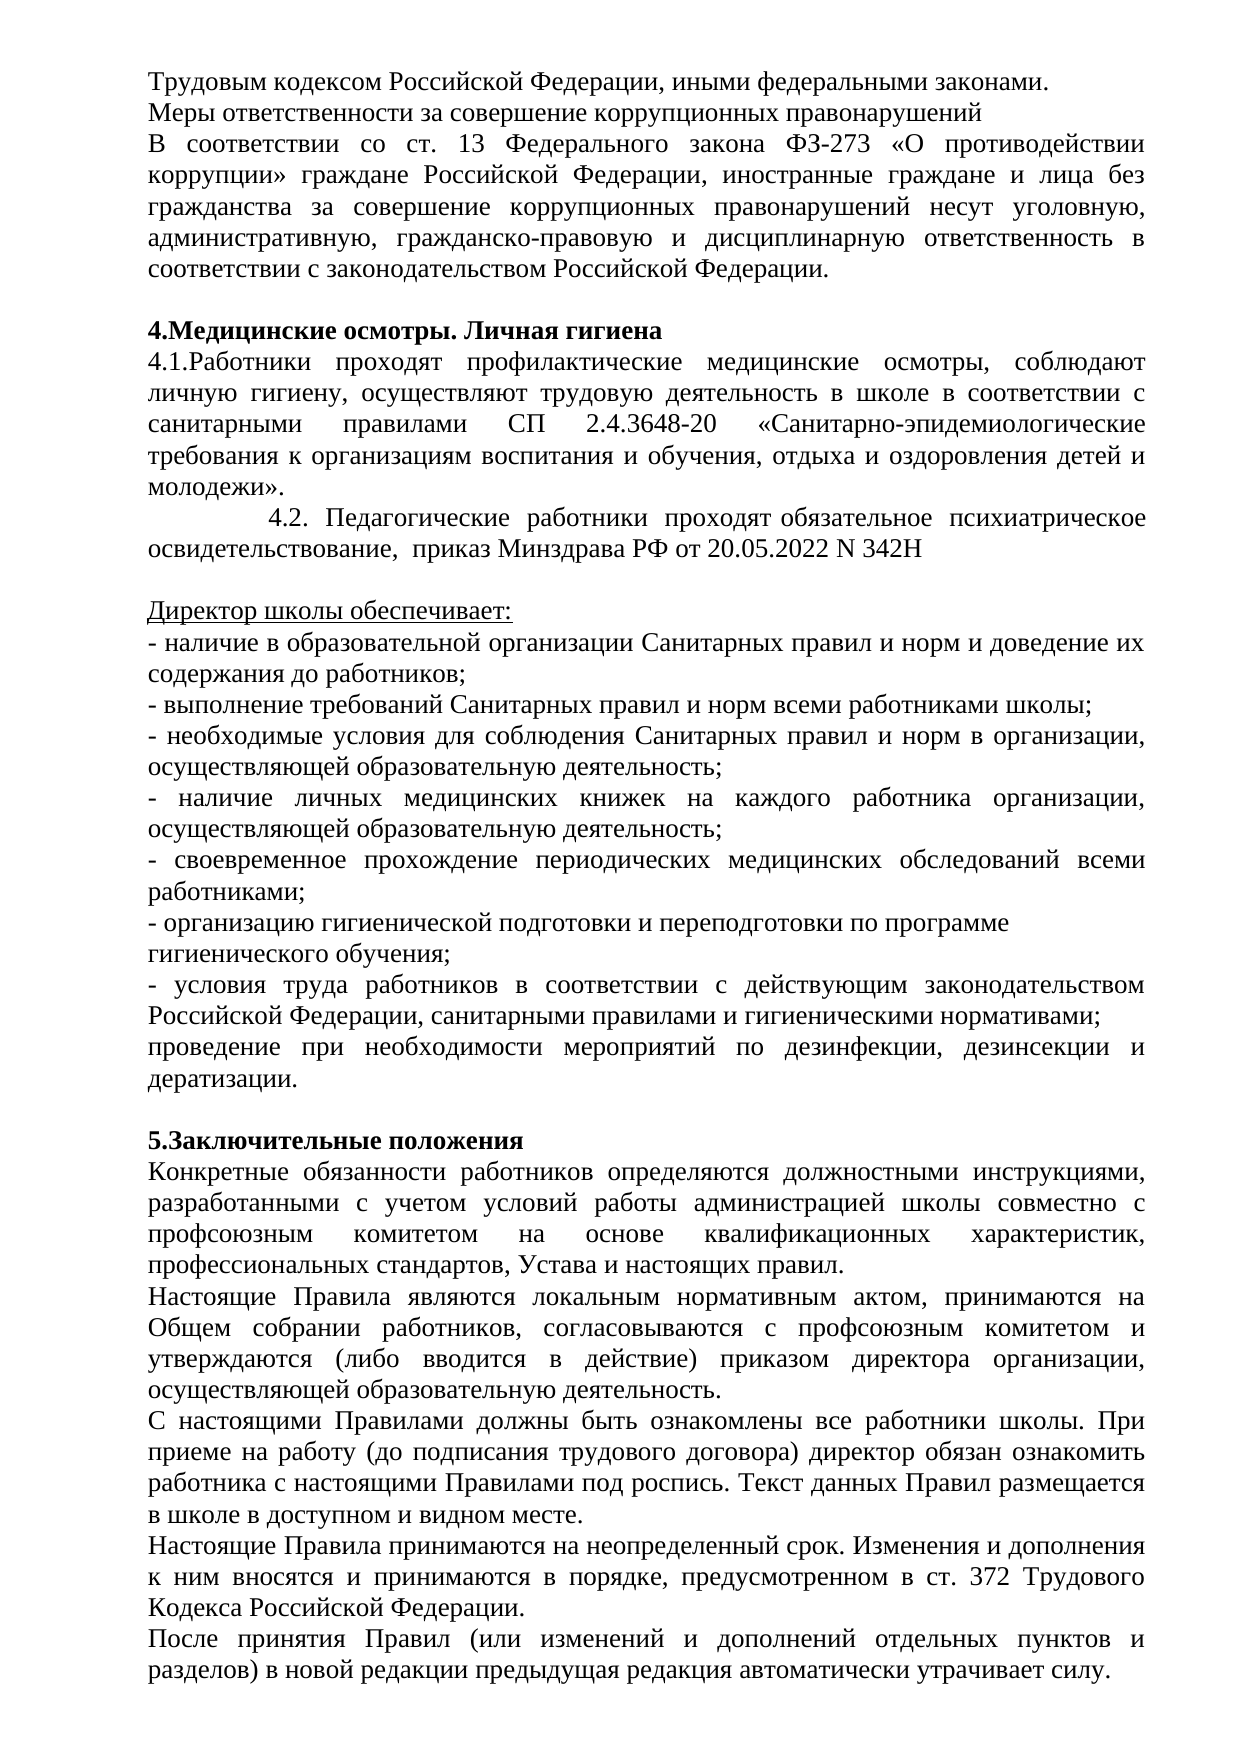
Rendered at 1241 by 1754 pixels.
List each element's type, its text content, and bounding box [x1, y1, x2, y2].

text - наличие в образовательной организации Санитарных правил и норм и доведение их содержания до работников; [148, 626, 1147, 688]
text Конкретные обязанности работников определяются должностными инструкциями, разработанными с учетом условий работы администрацией школы совместно с профсоюзным комитетом на основе квалификационных характеристик, профессиональных стандартов, Устава и настоящих правил. [148, 1155, 1147, 1280]
text - своевременное прохождение периодических медицинских обследований всеми работниками; [148, 844, 1147, 906]
text 4.1.Работники проходят профилактические медицинские осмотры, соблюдают личную гигиену, осуществляют трудовую деятельность в школе в соответствии с санитарными правилами СП 2.4.3648-20 «Санитарно-эпидемиологические требования к организациям воспитания и обучения, отдыха и оздоровления детей и молодежи». [148, 345, 1147, 501]
text - выполнение требований Санитарных правил и норм всеми работниками школы; [148, 688, 1147, 719]
text гигиенического обучения; [148, 937, 1147, 968]
text Директор школы обеспечивает: [52, 594, 1147, 626]
text 4.2. Педагогические работники проходят обязательное психиатрическое освидетельствование, приказ Минздрава РФ от 20.05.2022 N 342Н [52, 501, 1147, 563]
text В соответствии со ст. 13 Федерального закона ФЗ-273 «О противодействии коррупции» граждане Российской Федерации, иностранные граждане и лица без гражданства за совершение коррупционных правонарушений несут уголовную, административную, гражданско-правовую и дисциплинарную ответственность в соответствии с законодательством Российской Федерации. [148, 127, 1147, 283]
text Настоящие Правила являются локальным нормативным актом, принимаются на Общем собрании работников, согласовываются с профсоюзным комитетом и утверждаются (либо вводится в действие) приказом директора организации, осуществляющей образовательную деятельность. [148, 1280, 1147, 1404]
text 5.Заключительные положения [148, 1124, 1147, 1155]
text С настоящими Правилами должны быть ознакомлены все работники школы. При приеме на работу (до подписания трудового договора) директор обязан ознакомить работника с настоящими Правилами под роспись. Текст данных Правил размещается в школе в доступном и видном месте. [148, 1404, 1147, 1529]
text 4.Медицинские осмотры. Личная гигиена [148, 314, 1147, 345]
text проведение при необходимости мероприятий по дезинфекции, дезинсекции и дератизации. [148, 1031, 1147, 1093]
text - условия труда работников в соответствии с действующим законодательством Российской Федерации, санитарными правилами и гигиеническими нормативами; [148, 968, 1147, 1031]
text Меры ответственности за совершение коррупционных правонарушений [148, 96, 1147, 127]
text - необходимые условия для соблюдения Санитарных правил и норм в организации, осуществляющей образовательную деятельность; [148, 719, 1147, 781]
text После принятия Правил (или изменений и дополнений отдельных пунктов и разделов) в новой редакции предыдущая редакция автоматически утрачивает силу. [148, 1622, 1147, 1684]
text Настоящие Правила принимаются на неопределенный срок. Изменения и дополнения к ним вносятся и принимаются в порядке, предусмотренном в ст. 372 Трудового Кодекса Российской Федерации. [148, 1529, 1147, 1622]
text - наличие личных медицинских книжек на каждого работника организации, осуществляющей образовательную деятельность; [148, 781, 1147, 844]
text - организацию гигиенической подготовки и переподготовки по программе [148, 906, 1147, 937]
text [148, 65, 1147, 96]
